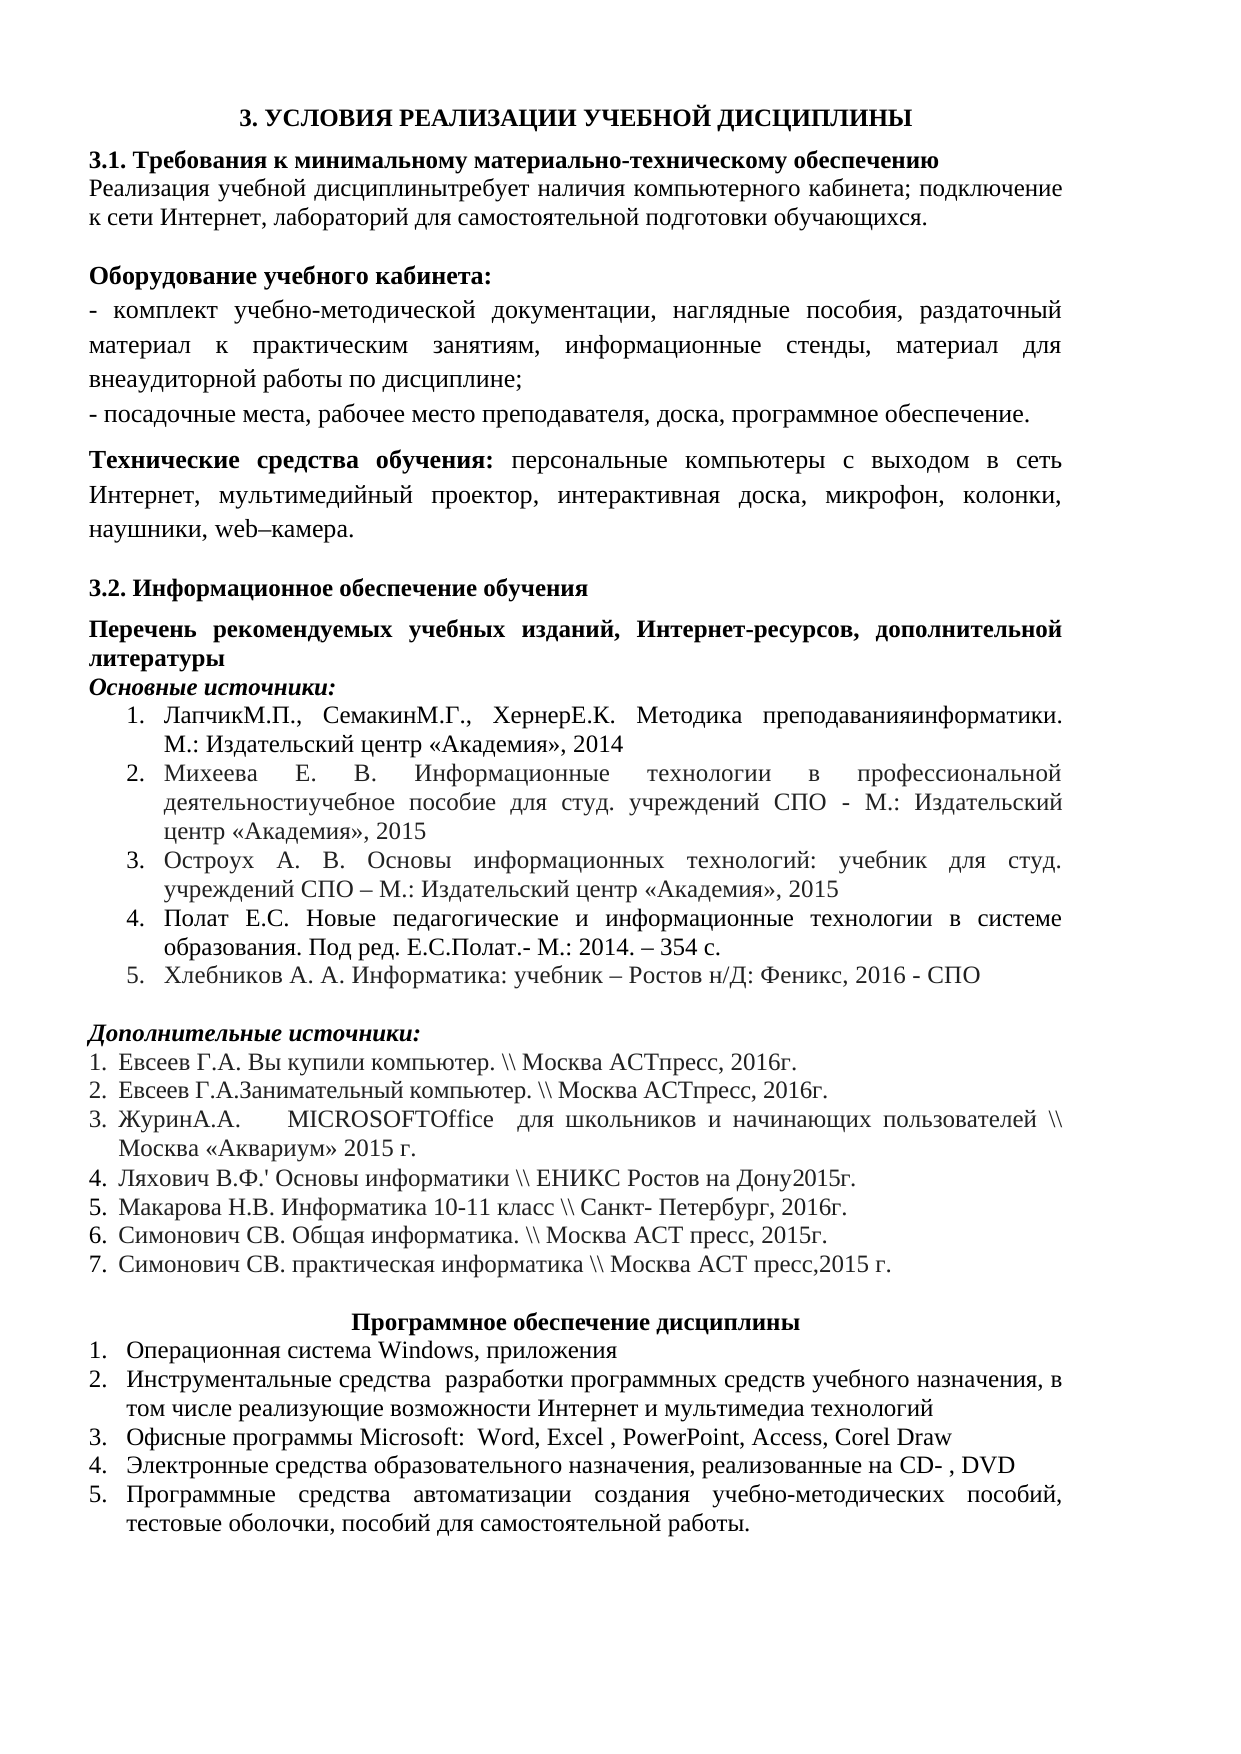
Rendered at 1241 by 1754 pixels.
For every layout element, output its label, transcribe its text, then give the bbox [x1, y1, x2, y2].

text Оборудование учебного кабинета: [88, 260, 1063, 290]
text Технические средства обучения: персональные компьютеры с выходом в сеть Интернет, мультимедийный проектор, интерактивная доска, микрофон, колонки, наушники, web–камера. [88, 444, 1063, 543]
list Электронные средства образовательного назначения, реализованные на CD- , DVD [88, 1451, 1063, 1479]
list Остроух А. В. Основы информационных технологий: учебник для студ. учреждений СПО – М.: Издательский центр «Академия», 2015 [126, 845, 1063, 903]
list Михеева Е. В. Информационные технологии в профессиональной деятельностиучебное пособие для студ. учреждений СПО - М.: Издательский центр «Академия», 2015 [126, 758, 1063, 845]
text Программное обеспечение дисциплины [88, 1307, 1063, 1336]
text Реализация учебной дисциплинытребует наличия компьютерного кабинета; подключение к сети Интернет, лабораторий для самостоятельной подготовки обучающихся. [88, 173, 1063, 231]
list Симонович СВ. практическая информатика \\ Москва ACT пресс,2015 г. [88, 1249, 1063, 1278]
list Ляхович В.Ф.' Основы информатики \\ ЕНИКС Ростов на Дону2015г. [88, 1163, 1007, 1191]
list Макарова Н.В. Информатика 10-11 класс \\ Санкт- Петербург, 2016г. [88, 1192, 1063, 1221]
list Полат Е.С. Новые педагогические и информационные технологии в системе образования. Под ред. Е.С.Полат.- М.: 2014. – 354 с. [126, 903, 1063, 960]
text - посадочные места, рабочее место преподавателя, доска, программное обеспечение. [88, 398, 1063, 428]
list Евсеев Г.А.Занимательный компьютер. \\ Москва АСТпресс, 2016г. [88, 1075, 1063, 1104]
text - комплект учебно-методической документации, наглядные пособия, раздаточный материал к практическим занятиям, информационные стенды, материал для внеаудиторной работы по дисциплине; [88, 294, 1063, 393]
text Перечень рекомендуемых учебных изданий, Интернет-ресурсов, дополнительной литературы [88, 614, 1063, 672]
list ЛапчикМ.П., СемакинМ.Г., ХернерЕ.К. Методика преподаванияинформатики. М.: Издательский центр «Академия», 2014 [126, 701, 1063, 758]
list Операционная система Windows, приложения [88, 1336, 1063, 1364]
text Дополнительные источники: [88, 1018, 1063, 1047]
list Программные средства автоматизации создания учебно-методических пособий, тестовые оболочки, пособий для самостоятельной работы. [88, 1479, 1063, 1537]
list Симонович СВ. Общая информатика. \\ Москва ACT пресс, 2015г. [88, 1221, 1063, 1249]
text 3. условия реализации УЧЕБНОЙ ДИСЦИПЛИНЫ [88, 103, 1063, 132]
list ЖуринA.A. MICROSOFTOffice для школьников и начинающих пользователей \\ Москва «Аквариум» 2015 г. [88, 1104, 1063, 1162]
list Хлебников А. А. Информатика: учебник – Ростов н/Д: Феникс, 2016 - СПО [126, 960, 1063, 989]
text Основные источники: [88, 672, 1063, 701]
list Офисные программы Microsoft: Word, Excel , PowerPoint, Access, Corel Draw [88, 1422, 1063, 1451]
text 3.1. Требования к минимальному материально-техническому обеспечению [88, 145, 1063, 173]
list Инструментальные средства разработки программных средств учебного назначения, в том числе реализующие возможности Интернет и мультимедиа технологий [88, 1364, 1063, 1422]
list Евсеев Г.А. Вы купили компьютер. \\ Москва АСТпресс, 2016г. [88, 1047, 1063, 1075]
text 3.2. Информационное обеспечение обучения [88, 573, 1063, 602]
